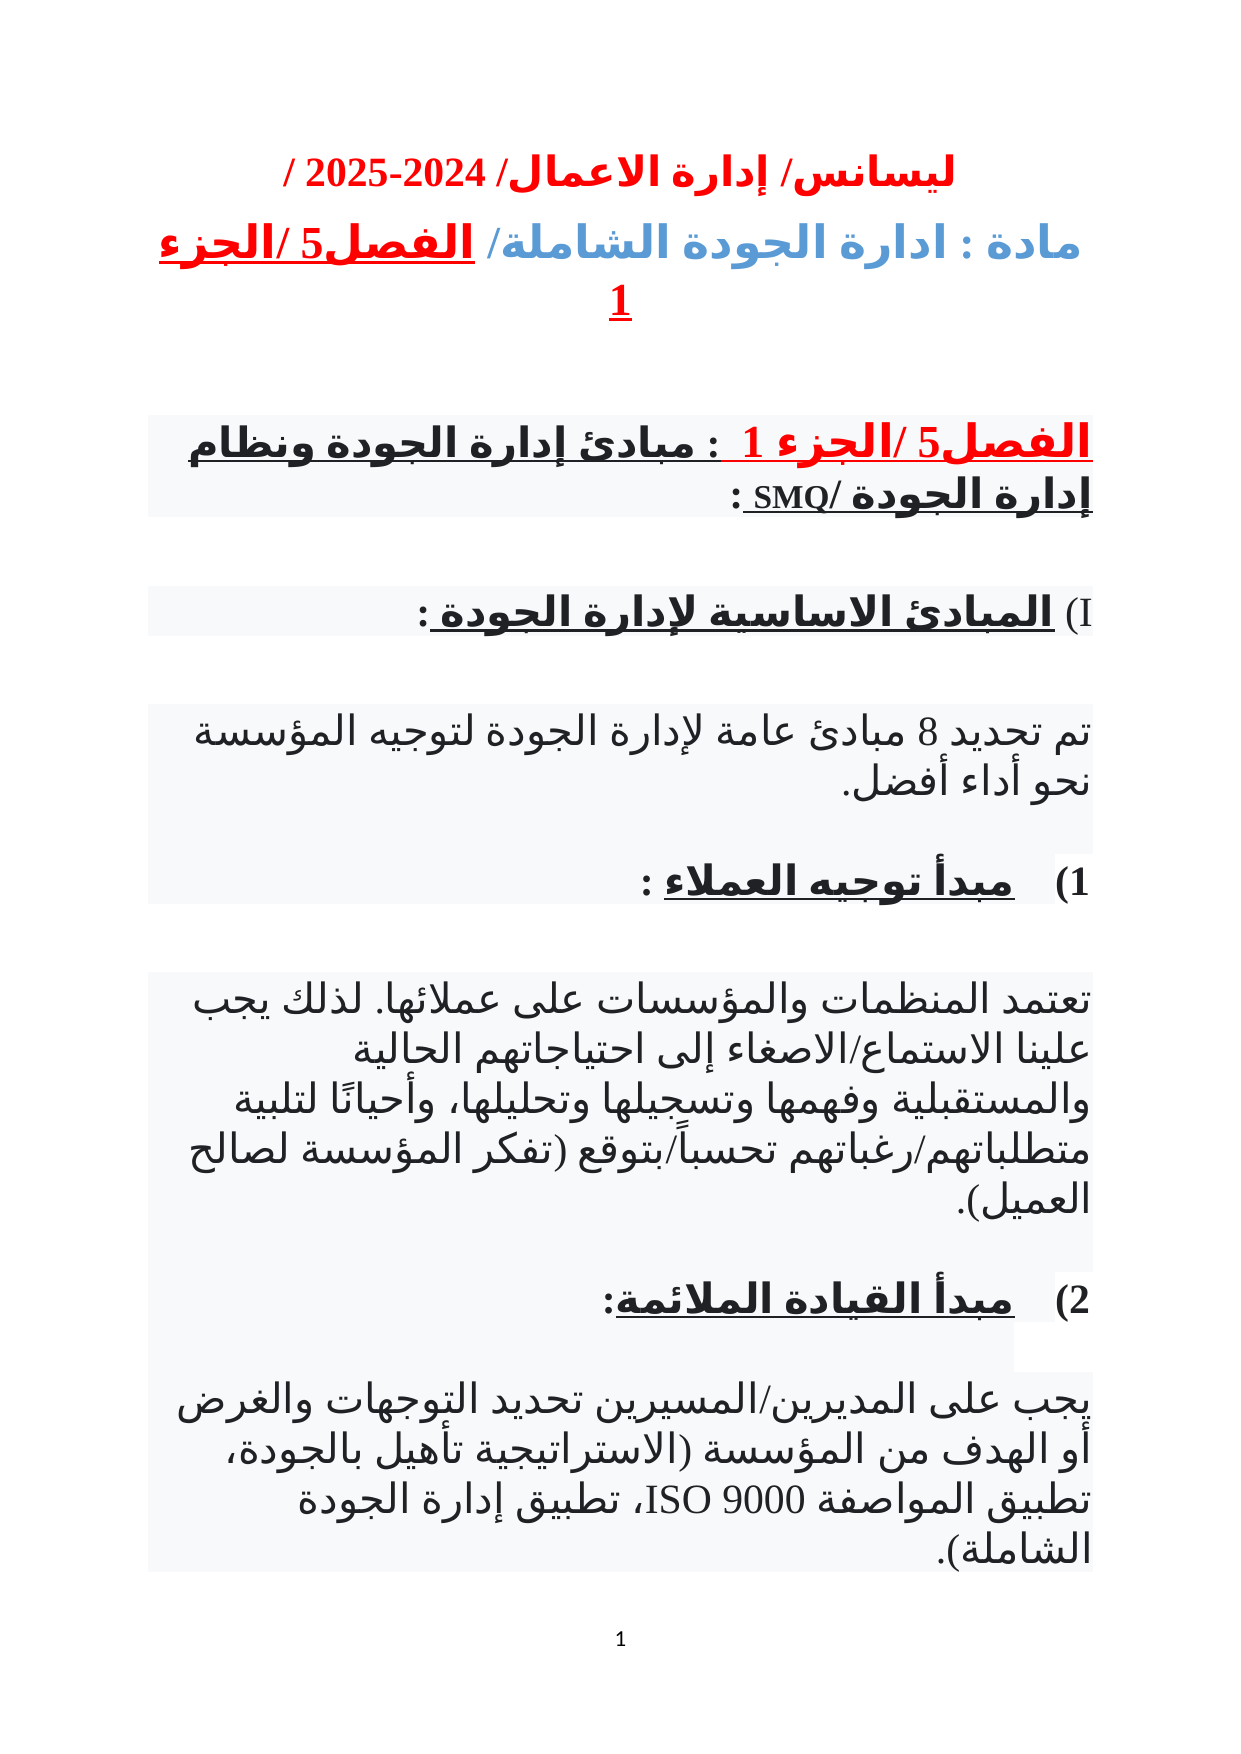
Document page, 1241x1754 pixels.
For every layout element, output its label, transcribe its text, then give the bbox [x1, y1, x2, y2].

text / ليسانس/ إدارة الاعمال/ 2024-2025 [148, 148, 1093, 196]
text تم تحديد 8 مبادئ عامة لإدارة الجودة لتوجيه المؤسسة نحو أداء أفضل. [148, 704, 1093, 804]
text الفصل5 /الجزء 1 : مبادئ إدارة الجودة ونظام إدارة الجودة /SMQ : [148, 415, 1093, 517]
text I) المبادئ الاساسية لإدارة الجودة : [148, 586, 1093, 636]
text تعتمد المنظمات والمؤسسات على عملائها. لذلك يجب علينا الاستماع/الاصغاء إلى احتياجاتهم الحالية والمستقبلية وفهمها وتسجيلها وتحليلها، وأحيانًا لتلبية متطلباتهم/رغباتهم تحسباً/بتوقع (تفكر المؤسسة لصالح العميل). [148, 972, 1093, 1222]
text يجب على المديرين/المسيرين تحديد التوجهات والغرض أو الهدف من المؤسسة (الاستراتيجية تأهيل بالجودة، تطبيق المواصفة ISO 9000، تطبيق إدارة الجودة الشاملة). [148, 1372, 1093, 1572]
list مبدأ القيادة الملائمة: [148, 1272, 1055, 1322]
text مادة : ادارة الجودة الشاملة/ الفصل5 /الجزء 1 [148, 216, 1093, 326]
list مبدأ توجيه العملاء : [148, 854, 1055, 904]
